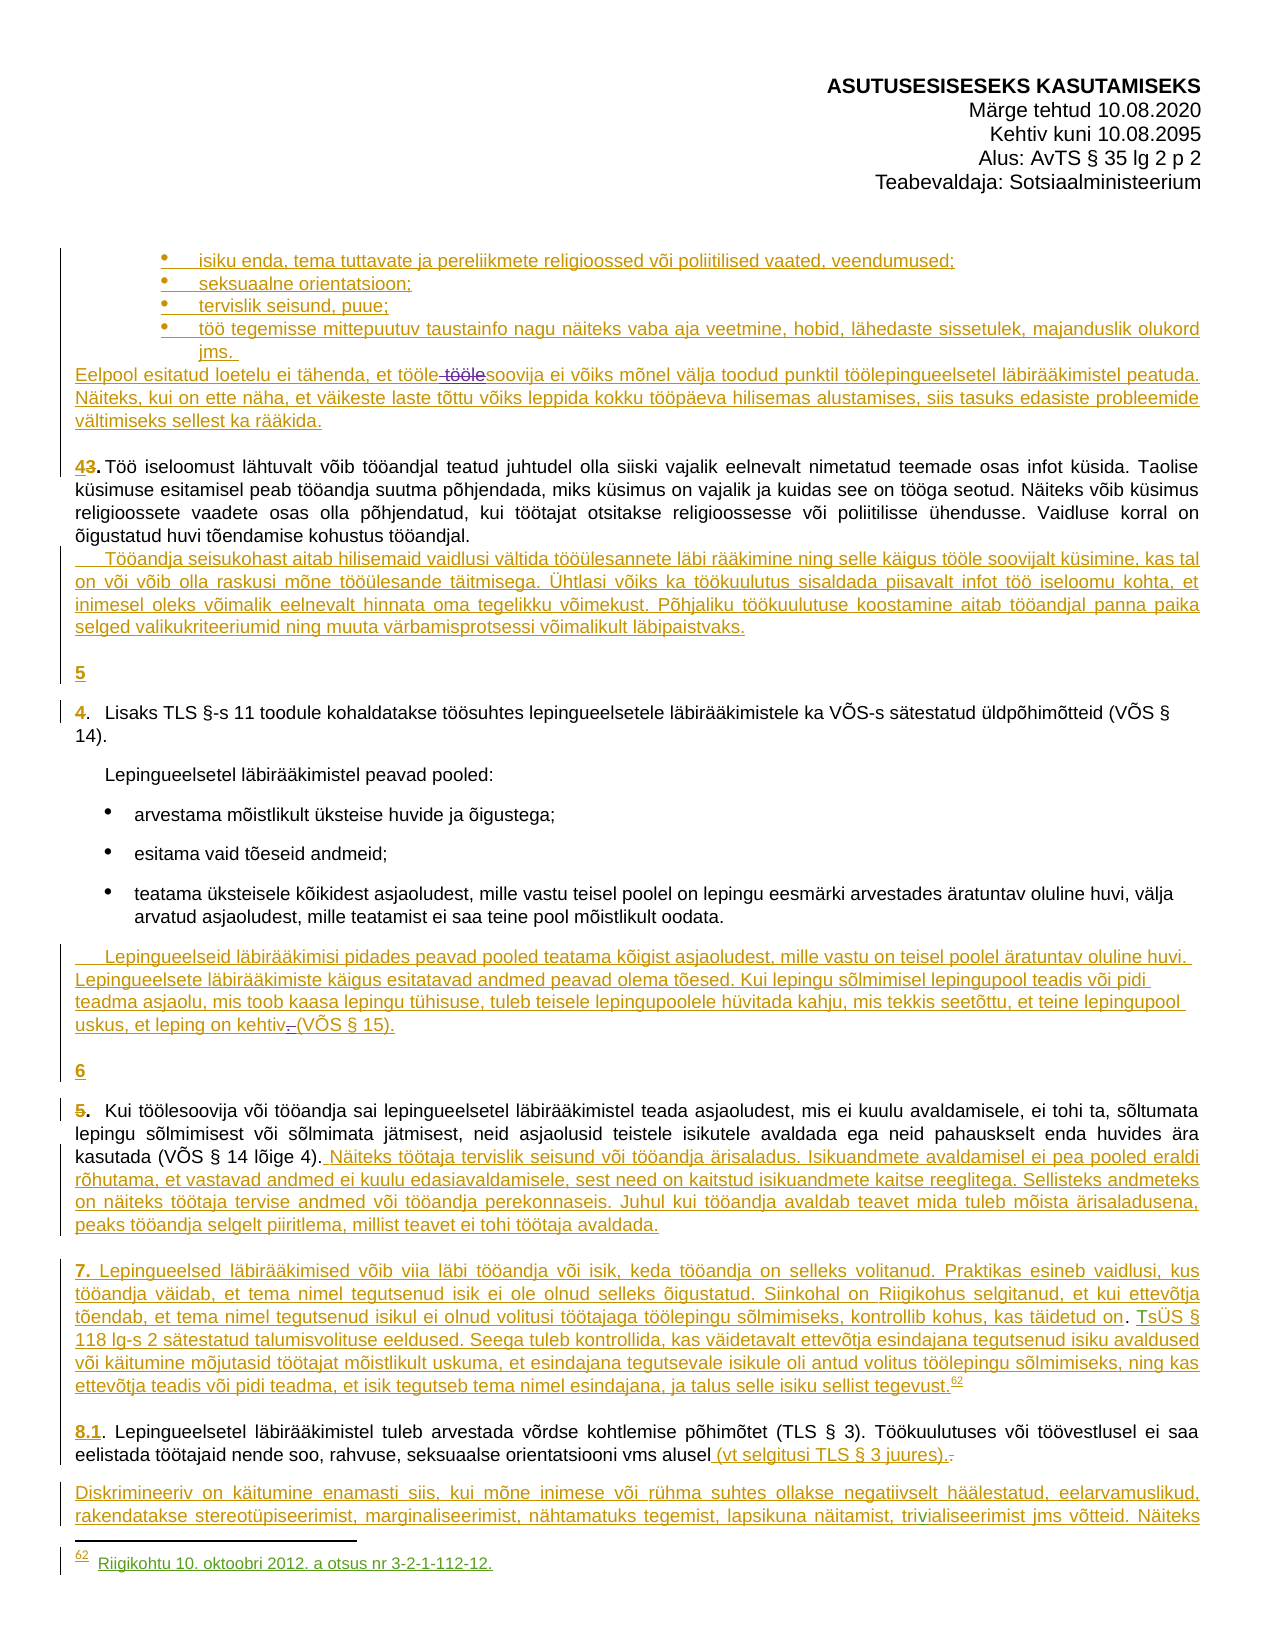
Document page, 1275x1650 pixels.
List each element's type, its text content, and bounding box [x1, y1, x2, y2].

text Lepingueelsetel läbirääkimistel peavad pooled: [75, 763, 1200, 786]
text . Kui töölesoovija või tööandja sai lepingueelsetel läbirääkimistel teada asjaoludest, mis ei kuulu avaldamisele, ei tohi ta, sõltumata lepingu sõlmimisest või sõlmimata jätmisest, neid asjaolusid teistele isikutele avaldada ega neid pahauskselt enda huvides ära kasutada (VÕS § 14 lõige 4). [75, 1098, 1200, 1187]
text . [75, 1259, 1200, 1279]
text . Lepingueelsetel läbirääkimistel tuleb arvestada võrdse kohtlemise põhimõtet (TLS § 3). Töökuulutuses või töövestlusel ei saa eelistada töötajaid nende soo, rahvuse, seksuaalse orientatsiooni vms alusel [75, 1419, 1200, 1465]
text . [75, 1349, 1200, 1371]
text . [75, 1372, 1200, 1396]
text . Lisaks TLS §-s 11 toodule kohaldatakse töösuhtes lepingueelsetele läbirääkimistele ka VÕS-s sätestatud üldpõhimõtteid (VÕS § 14). [75, 700, 1200, 746]
text . Kui töölesoovija või tööandja sai lepingueelsetel läbirääkimistel teada asjaoludest, mis ei kuulu avaldamisele, ei tohi ta, sõltumata lepingu sõlmimisest või sõlmimata jätmisest, neid asjaolusid teistele isikutele avaldada ega neid pahauskselt enda huvides ära kasutada (VÕS § 14 lõige 4). [75, 1188, 1200, 1236]
text  arvestama mõistlikult üksteise huvide ja õigustega; [104, 802, 1200, 825]
text  teatama üksteisele kõikidest asjaoludest, mille vastu teisel poolel on lepingu eesmärki arvestades äratuntav oluline huvi, välja arvatud asjaoludest, mille teatamist ei saa teine pool mõistlikult oodata. [104, 882, 1200, 927]
text  esitama vaid tõeseid andmeid; [104, 842, 1200, 865]
text . Töö iseloomust lähtuvalt võib tööandjal teatud juhtudel olla siiski vajalik eelnevalt nimetatud teemade osas infot küsida. Taolise küsimuse esitamisel peab tööandja suutma põhjendada, miks küsimus on vajalik ja kuidas see on tööga seotud. Näiteks võib küsimus religioossete vaadete osas olla põhjendatud, kui töötajat otsitakse religioossesse või poliitilisse ühendusse. Vaidluse korral on õigustatud huvi tõendamise kohustus tööandjal. [75, 454, 1200, 546]
text . [75, 1280, 1200, 1302]
text . [75, 1303, 1200, 1348]
